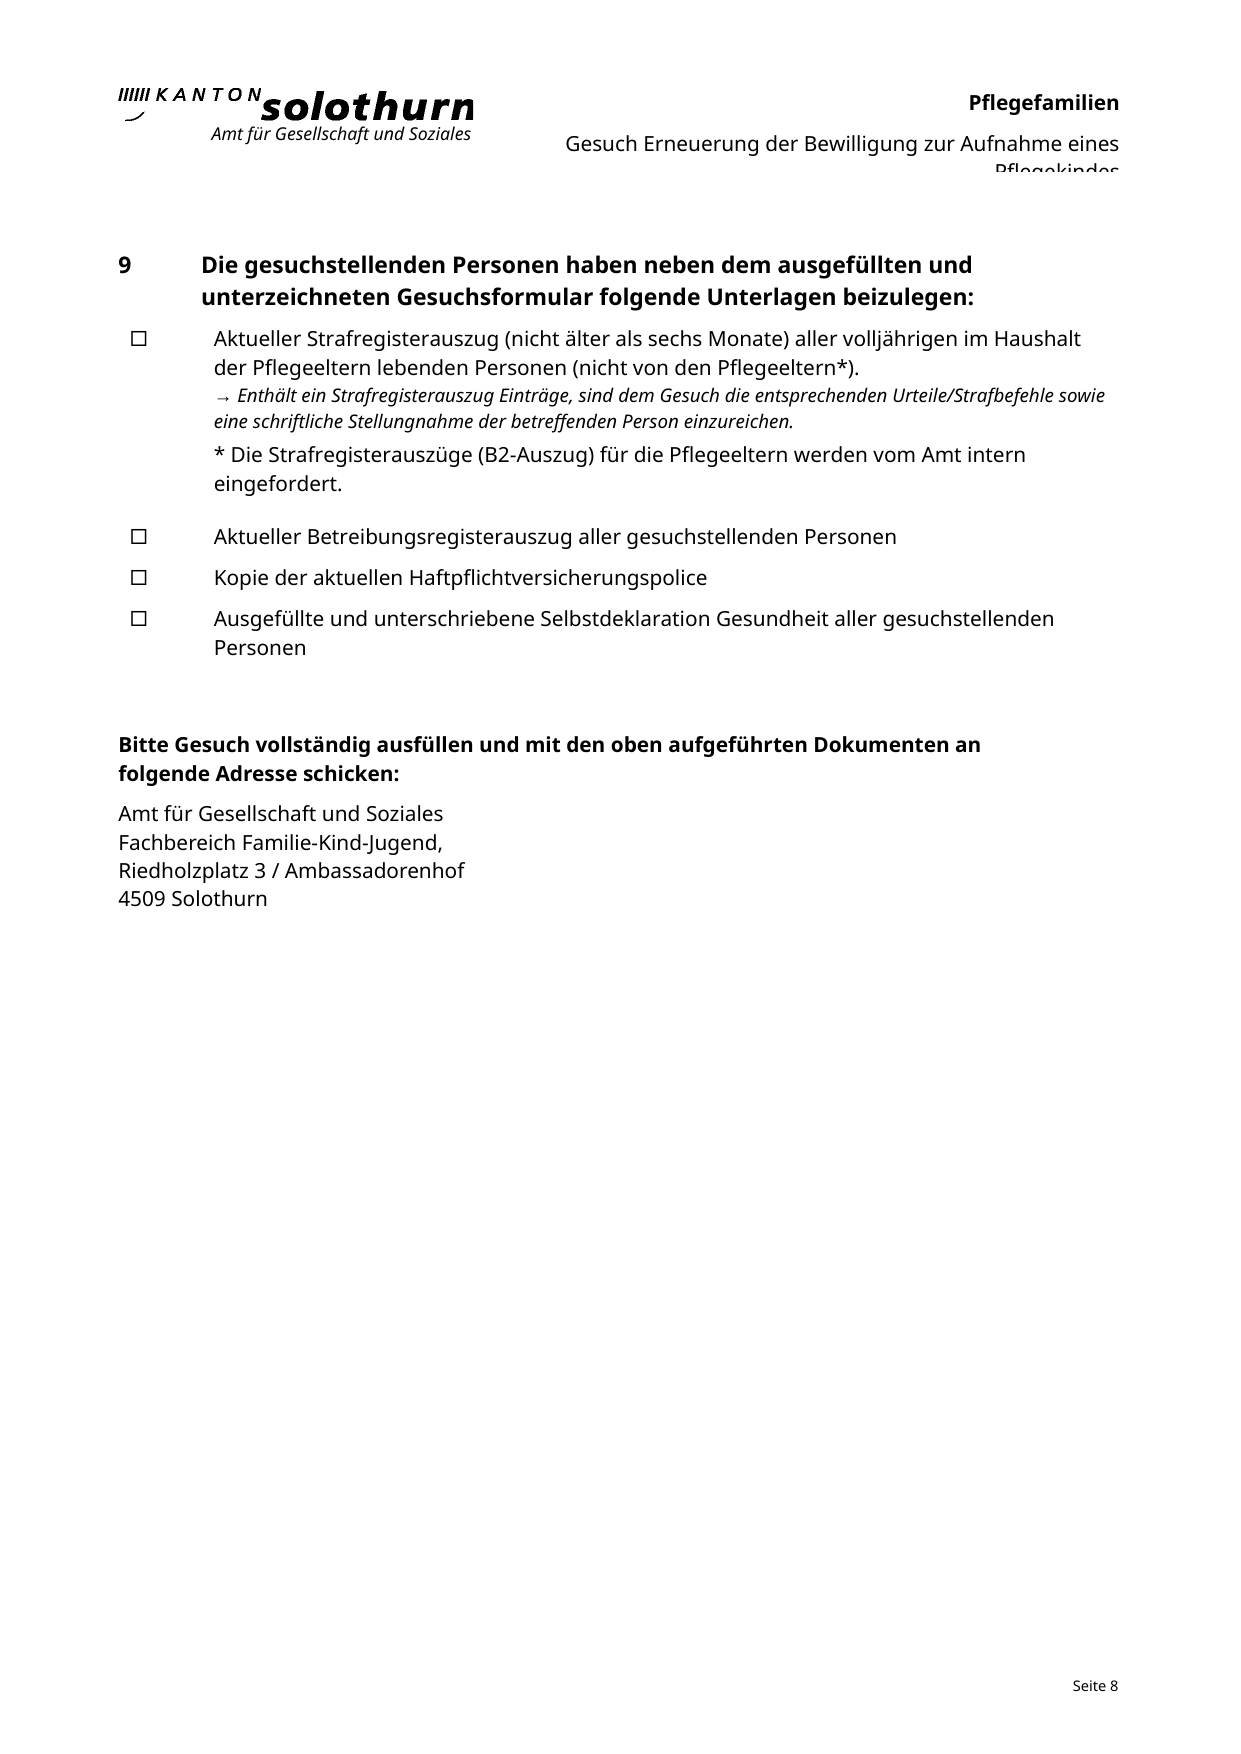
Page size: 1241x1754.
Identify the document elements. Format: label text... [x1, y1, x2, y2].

table_cell [118, 598, 202, 674]
table_cell Aktueller Betreibungsregisterauszug aller gesuchstellenden Personen [202, 498, 1122, 557]
table_cell [118, 557, 202, 598]
picture [118, 88, 474, 121]
table_cell Kopie der aktuellen Haftpflichtversicherungspolice [202, 557, 1122, 598]
table_cell [118, 498, 202, 557]
table_header [118, 324, 202, 497]
text Bitte Gesuch vollständig ausfüllen und mit den oben aufgeführten Dokumenten an folgende Adresse schicken: [118, 731, 1122, 787]
subtitle Die gesuchstellenden Personen haben neben dem ausgefüllten und unterzeichneten Gesuchsformular folgende Unterlagen beizulegen: [118, 249, 1122, 312]
table_cell Ausgefüllte und unterschriebene Selbstdeklaration Gesundheit aller gesuchstellenden Personen [202, 598, 1122, 674]
table_header Aktueller Strafregisterauszug (nicht älter als sechs Monate) aller volljährigen im Haushalt der Pflegeeltern lebenden Personen (nicht von den Pflegeeltern*). → Enthält ein Strafregisterauszug Einträge, sind dem Gesuch die entsprechenden Urteile/Strafbefehle sowie eine schriftliche Stellungnahme der betreffenden Person einzureichen. * Die Strafregisterauszüge (B2-Auszug) für die Pflegeeltern werden vom Amt intern eingefordert. [202, 324, 1122, 497]
text Amt für Gesellschaft und Soziales Fachbereich Familie-Kind-Jugend, Riedholzplatz 3 / Ambassadorenhof 4509 Solothurn [118, 799, 1122, 913]
